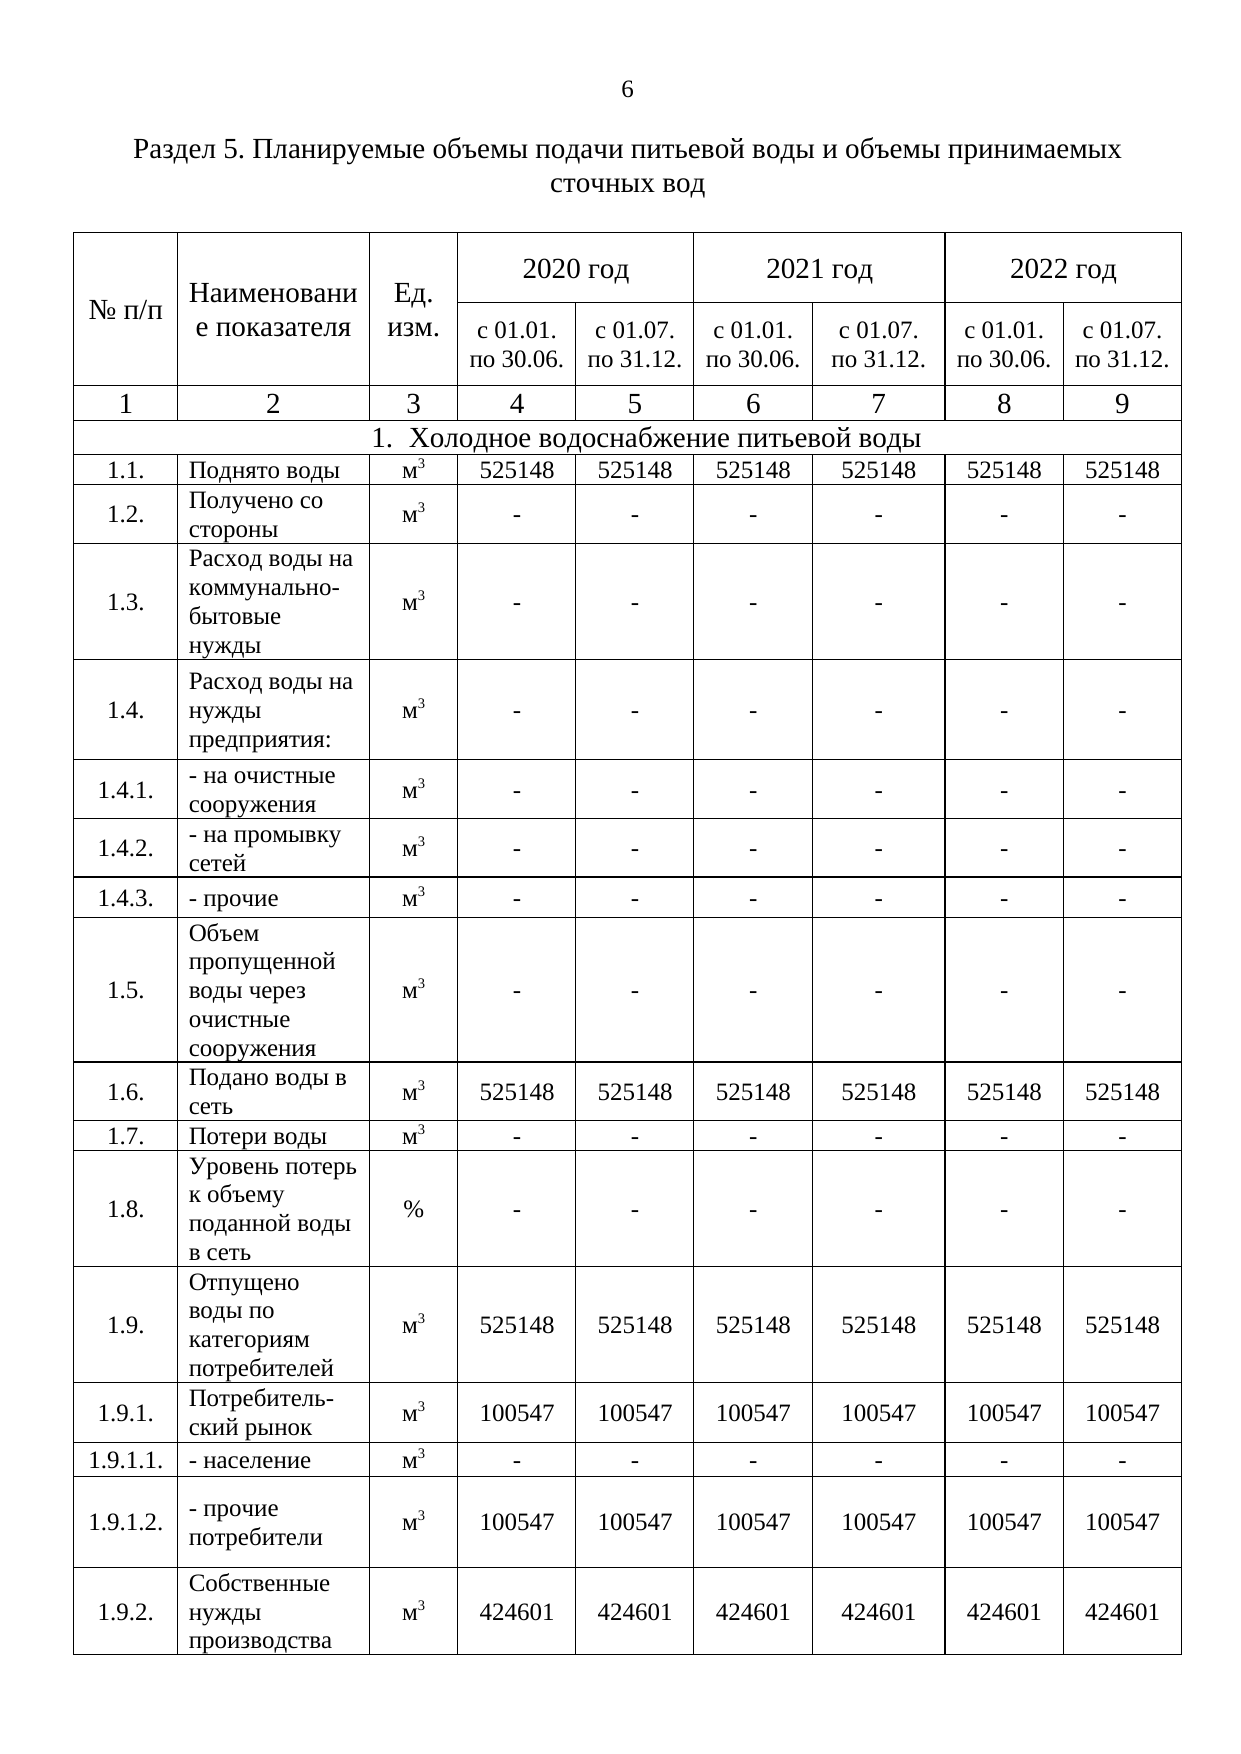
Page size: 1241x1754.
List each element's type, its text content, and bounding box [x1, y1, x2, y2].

table_cell - прочие потребители [178, 1477, 369, 1567]
table_cell - [458, 760, 575, 818]
table_cell - [813, 878, 944, 917]
table_cell - [1064, 544, 1181, 658]
table_cell Уровень потерь к объему поданной воды в сеть [178, 1151, 369, 1266]
table_cell - [946, 544, 1063, 658]
table_cell Расход воды на нужды предприятия: [178, 660, 369, 759]
table_cell - [1064, 1151, 1181, 1266]
table_cell м3 [370, 1443, 457, 1476]
table_cell - [694, 760, 812, 818]
table_cell - [458, 660, 575, 759]
table_cell с 01.07. по 31.12. [1064, 303, 1181, 385]
table_cell 525148 [576, 455, 693, 484]
table_header Наименование показателя [178, 233, 369, 385]
table_cell 1.8. [74, 1151, 177, 1266]
table_cell 424601 [458, 1568, 575, 1654]
table_cell 525148 [946, 1063, 1063, 1120]
table_cell - [813, 1443, 944, 1476]
table_cell 100547 [1064, 1477, 1181, 1567]
table_cell м3 [370, 1267, 457, 1382]
table_cell 424601 [1064, 1568, 1181, 1654]
table_cell 525148 [1064, 455, 1181, 484]
table_cell 1.9.1. [74, 1383, 177, 1442]
table_cell - [1064, 1121, 1181, 1150]
table_cell - [694, 544, 812, 658]
table_cell 100547 [694, 1383, 812, 1442]
table_cell - [813, 1151, 944, 1266]
table_cell - [458, 918, 575, 1061]
table_header 2021 год [694, 233, 944, 302]
table_cell - [576, 544, 693, 658]
table_cell Объем пропущенной воды через очистные сооружения [178, 918, 369, 1061]
table_cell 525148 [1064, 1063, 1181, 1120]
table_cell 525148 [694, 1063, 812, 1120]
table_cell м3 [370, 760, 457, 818]
table_cell - [813, 760, 944, 818]
table_cell 525148 [694, 455, 812, 484]
table_cell 100547 [813, 1477, 944, 1567]
table_cell - на очистные сооружения [178, 760, 369, 818]
table_cell - [694, 819, 812, 876]
table_cell - [576, 760, 693, 818]
table_cell 1.9. [74, 1267, 177, 1382]
table_cell Поднято воды [178, 455, 369, 484]
table_cell 100547 [946, 1477, 1063, 1567]
table_cell 1.3. [74, 544, 177, 658]
table_cell 525148 [946, 455, 1063, 484]
table_cell - [576, 878, 693, 917]
table_cell 100547 [458, 1383, 575, 1442]
table_cell - [694, 1151, 812, 1266]
table_cell - [694, 878, 812, 917]
table_cell м3 [370, 1063, 457, 1120]
table_cell 6 [694, 386, 812, 419]
table_header Ед. изм. [370, 233, 457, 385]
table_cell - [1064, 1443, 1181, 1476]
table_cell Подано воды в сеть [178, 1063, 369, 1120]
table_cell м3 [370, 918, 457, 1061]
table_cell с 01.01. по 30.06. [458, 303, 575, 385]
table_cell 1.4.1. [74, 760, 177, 818]
table_cell 1.9.2. [74, 1568, 177, 1654]
table_cell 1.4.2. [74, 819, 177, 876]
table_cell 9 [1064, 386, 1181, 419]
table_cell - [1064, 485, 1181, 542]
table_cell 1.7. [74, 1121, 177, 1150]
table_cell - [576, 485, 693, 542]
table_cell - [576, 660, 693, 759]
table_cell 3 [370, 386, 457, 419]
table_cell - [1064, 760, 1181, 818]
table_cell - [694, 918, 812, 1061]
table_cell Потребитель-ский рынок [178, 1383, 369, 1442]
table_cell с 01.01. по 30.06. [694, 303, 812, 385]
table_cell 2 [178, 386, 369, 419]
table_cell - [946, 819, 1063, 876]
table_cell - [576, 918, 693, 1061]
table_cell 525148 [813, 1063, 944, 1120]
table_cell м3 [370, 455, 457, 484]
table_cell м3 [370, 819, 457, 876]
table_cell 7 [813, 386, 944, 419]
table_cell м3 [370, 1568, 457, 1654]
table_cell 525148 [694, 1267, 812, 1382]
table_cell - [813, 544, 944, 658]
table_cell % [370, 1151, 457, 1266]
table_cell Собственные нужды производства [178, 1568, 369, 1654]
table_cell - [813, 1121, 944, 1150]
table_cell 1.6. [74, 1063, 177, 1120]
table_cell 525148 [576, 1267, 693, 1382]
table_cell 1.9.1.2. [74, 1477, 177, 1567]
table_cell - [458, 1121, 575, 1150]
table_header 2022 год [946, 233, 1181, 302]
table_cell - [813, 660, 944, 759]
table_cell - [458, 1151, 575, 1266]
table_cell - [576, 1121, 693, 1150]
table_cell - [946, 1443, 1063, 1476]
table_cell 1.2. [74, 485, 177, 542]
table_header № п/п [74, 233, 177, 385]
table_header 2020 год [458, 233, 693, 302]
table_cell 1.1. [74, 455, 177, 484]
table_cell 525148 [946, 1267, 1063, 1382]
table_cell 1.9.1.1. [74, 1443, 177, 1476]
table_cell с 01.07. по 31.12. [813, 303, 944, 385]
table_cell Потери воды [178, 1121, 369, 1150]
table_cell 100547 [576, 1477, 693, 1567]
table_cell 525148 [458, 455, 575, 484]
table_cell - [458, 544, 575, 658]
table_cell 100547 [813, 1383, 944, 1442]
table_cell с 01.07. по 31.12. [576, 303, 693, 385]
table_cell 525148 [813, 455, 944, 484]
table_cell - [946, 1121, 1063, 1150]
table_cell - [946, 760, 1063, 818]
table_cell Холодное водоснабжение питьевой воды [74, 421, 1181, 454]
table_cell 1.4. [74, 660, 177, 759]
table_cell 100547 [1064, 1383, 1181, 1442]
table_cell - [576, 819, 693, 876]
table_cell - [694, 1443, 812, 1476]
table_cell - [694, 485, 812, 542]
table_cell 1.4.3. [74, 878, 177, 917]
table_cell 8 [946, 386, 1063, 419]
table_cell 525148 [458, 1267, 575, 1382]
table_cell м3 [370, 544, 457, 658]
table_cell Получено со стороны [178, 485, 369, 542]
table_cell Отпущено воды по категориям потребителей [178, 1267, 369, 1382]
table_cell - [694, 1121, 812, 1150]
table_cell м3 [370, 1477, 457, 1567]
table_cell - [1064, 918, 1181, 1061]
table_cell - [458, 485, 575, 542]
table_cell 424601 [694, 1568, 812, 1654]
table_cell 525148 [1064, 1267, 1181, 1382]
table_cell 525148 [576, 1063, 693, 1120]
table_cell с 01.01. по 30.06. [946, 303, 1063, 385]
table_cell - [694, 660, 812, 759]
table_cell м3 [370, 1121, 457, 1150]
table_cell м3 [370, 485, 457, 542]
table_cell м3 [370, 878, 457, 917]
table_cell - [1064, 660, 1181, 759]
table_cell 424601 [813, 1568, 944, 1654]
table_cell 525148 [458, 1063, 575, 1120]
table_cell - [946, 485, 1063, 542]
table_cell - [813, 918, 944, 1061]
table_cell - население [178, 1443, 369, 1476]
table_cell Расход воды на коммунально-бытовые нужды [178, 544, 369, 658]
table_cell 424601 [946, 1568, 1063, 1654]
table_cell - [1064, 819, 1181, 876]
table_cell 525148 [813, 1267, 944, 1382]
table_cell - [1064, 878, 1181, 917]
table_cell - [458, 878, 575, 917]
text Раздел 5. Планируемые объемы подачи питьевой воды и объемы принимаемых сточных вод [89, 131, 1166, 198]
table_cell м3 [370, 660, 457, 759]
table_cell 100547 [458, 1477, 575, 1567]
table_cell м3 [370, 1383, 457, 1442]
table_cell 1.5. [74, 918, 177, 1061]
table_cell - [946, 918, 1063, 1061]
table_cell 5 [576, 386, 693, 419]
table_cell 100547 [694, 1477, 812, 1567]
table_cell 1 [74, 386, 177, 419]
table_cell 100547 [946, 1383, 1063, 1442]
table_cell - [946, 1151, 1063, 1266]
table_cell - [813, 485, 944, 542]
table_cell - [946, 878, 1063, 917]
table_cell - [813, 819, 944, 876]
table_cell 4 [458, 386, 575, 419]
table_cell 100547 [576, 1383, 693, 1442]
table_cell - на промывку сетей [178, 819, 369, 876]
table_cell - прочие [178, 878, 369, 917]
table_cell - [946, 660, 1063, 759]
table_cell 424601 [576, 1568, 693, 1654]
table_cell - [458, 1443, 575, 1476]
table_cell - [576, 1151, 693, 1266]
table_cell - [458, 819, 575, 876]
table_cell - [576, 1443, 693, 1476]
